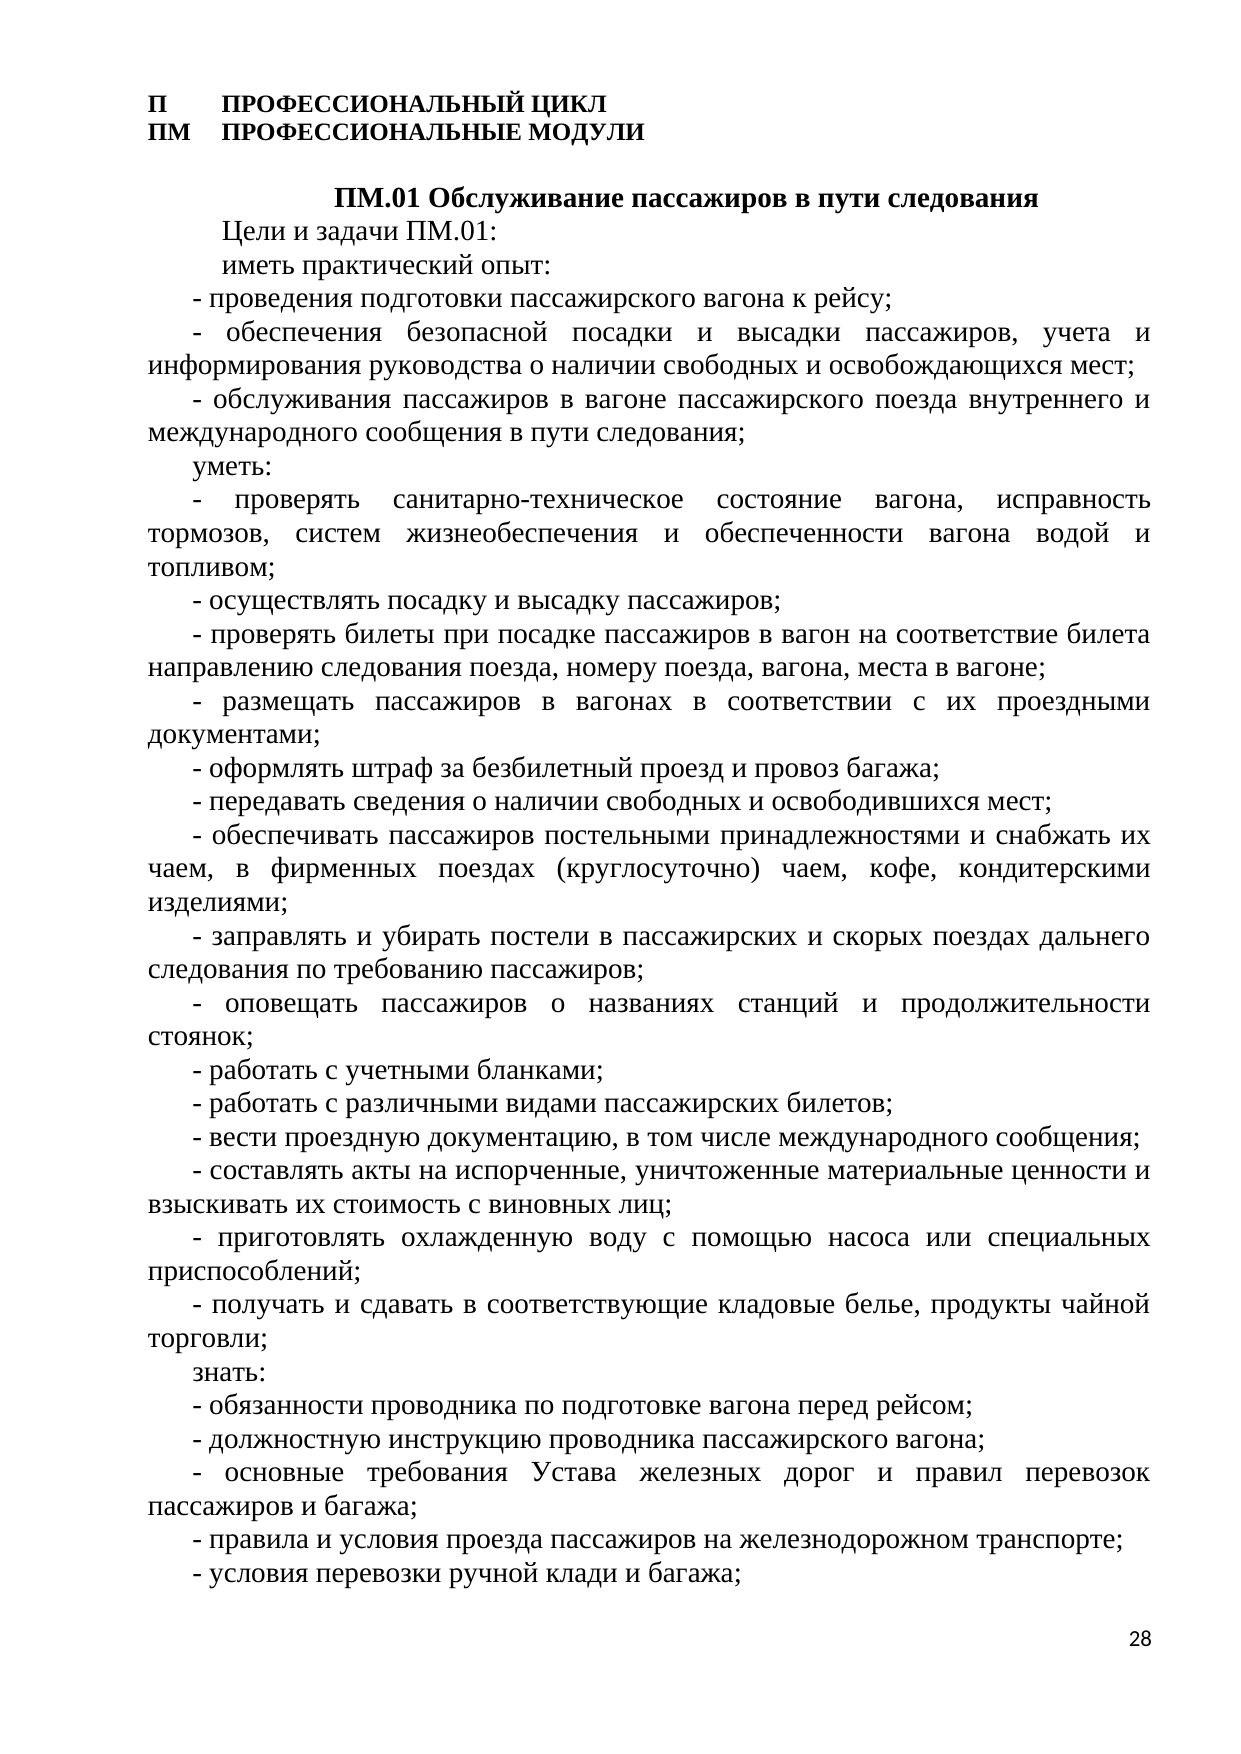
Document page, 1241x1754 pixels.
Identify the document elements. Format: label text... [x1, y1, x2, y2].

text ПМ.01 Обслуживание пассажиров в пути следования [148, 180, 1152, 213]
text - вести проездную документацию, в том числе международного сообщения; [148, 1119, 1152, 1152]
text - обеспечивать пассажиров постельными принадлежностями и снабжать их чаем, в фирменных поездах (круглосуточно) чаем, кофе, кондитерскими изделиями; [148, 817, 1152, 918]
text - осуществлять посадку и высадку пассажиров; [148, 582, 1152, 616]
text Цели и задачи ПМ.01: [148, 213, 1152, 247]
text - правила и условия проезда пассажиров на железнодорожном транспорте; [148, 1521, 1152, 1555]
text - обеспечения безопасной посадки и высадки пассажиров, учета и информирования руководства о наличии свободных и освобождающихся мест; [148, 314, 1152, 381]
text - передавать сведения о наличии свободных и освободившихся мест; [148, 783, 1152, 817]
text ПМ ПРОФЕССИОНАЛЬНЫЕ МОДУЛИ [148, 117, 1152, 146]
text - оповещать пассажиров о названиях станций и продолжительности стоянок; [148, 985, 1152, 1052]
text - работать с учетными бланками; [148, 1052, 1152, 1085]
text уметь: [148, 448, 1152, 482]
text иметь практический опыт: [148, 247, 1152, 280]
text знать: [148, 1354, 1152, 1387]
text - размещать пассажиров в вагонах в соответствии с их проездными документами; [148, 683, 1152, 750]
text - проверять билеты при посадке пассажиров в вагон на соответствие билета направлению следования поезда, номеру поезда, вагона, места в вагоне; [148, 616, 1152, 683]
text - обязанности проводника по подготовке вагона перед рейсом; [148, 1387, 1152, 1421]
text - проверять санитарно-техническое состояние вагона, исправность тормозов, систем жизнеобеспечения и обеспеченности вагона водой и топливом; [148, 482, 1152, 582]
text - получать и сдавать в соответствующие кладовые белье, продукты чайной торговли; [148, 1287, 1152, 1354]
text - условия перевозки ручной клади и багажа; [148, 1555, 1152, 1588]
text - обслуживания пассажиров в вагоне пассажирского поезда внутреннего и международного сообщения в пути следования; [148, 381, 1152, 448]
text - работать с различными видами пассажирских билетов; [148, 1085, 1152, 1119]
text - основные требования Устава железных дорог и правил перевозок пассажиров и багажа; [148, 1454, 1152, 1521]
text - приготовлять охлажденную воду с помощью насоса или специальных приспособлений; [148, 1219, 1152, 1287]
text - составлять акты на испорченные, уничтоженные материальные ценности и взыскивать их стоимость с виновных лиц; [148, 1152, 1152, 1219]
text - заправлять и убирать постели в пассажирских и скорых поездах дальнего следования по требованию пассажиров; [148, 918, 1152, 985]
text - проведения подготовки пассажирского вагона к рейсу; [148, 280, 1152, 314]
text П ПРОФЕССИОНАЛЬНЫЙ ЦИКЛ [148, 89, 1152, 117]
text - должностную инструкцию проводника пассажирского вагона; [148, 1421, 1152, 1454]
text - оформлять штраф за безбилетный проезд и провоз багажа; [148, 750, 1152, 783]
